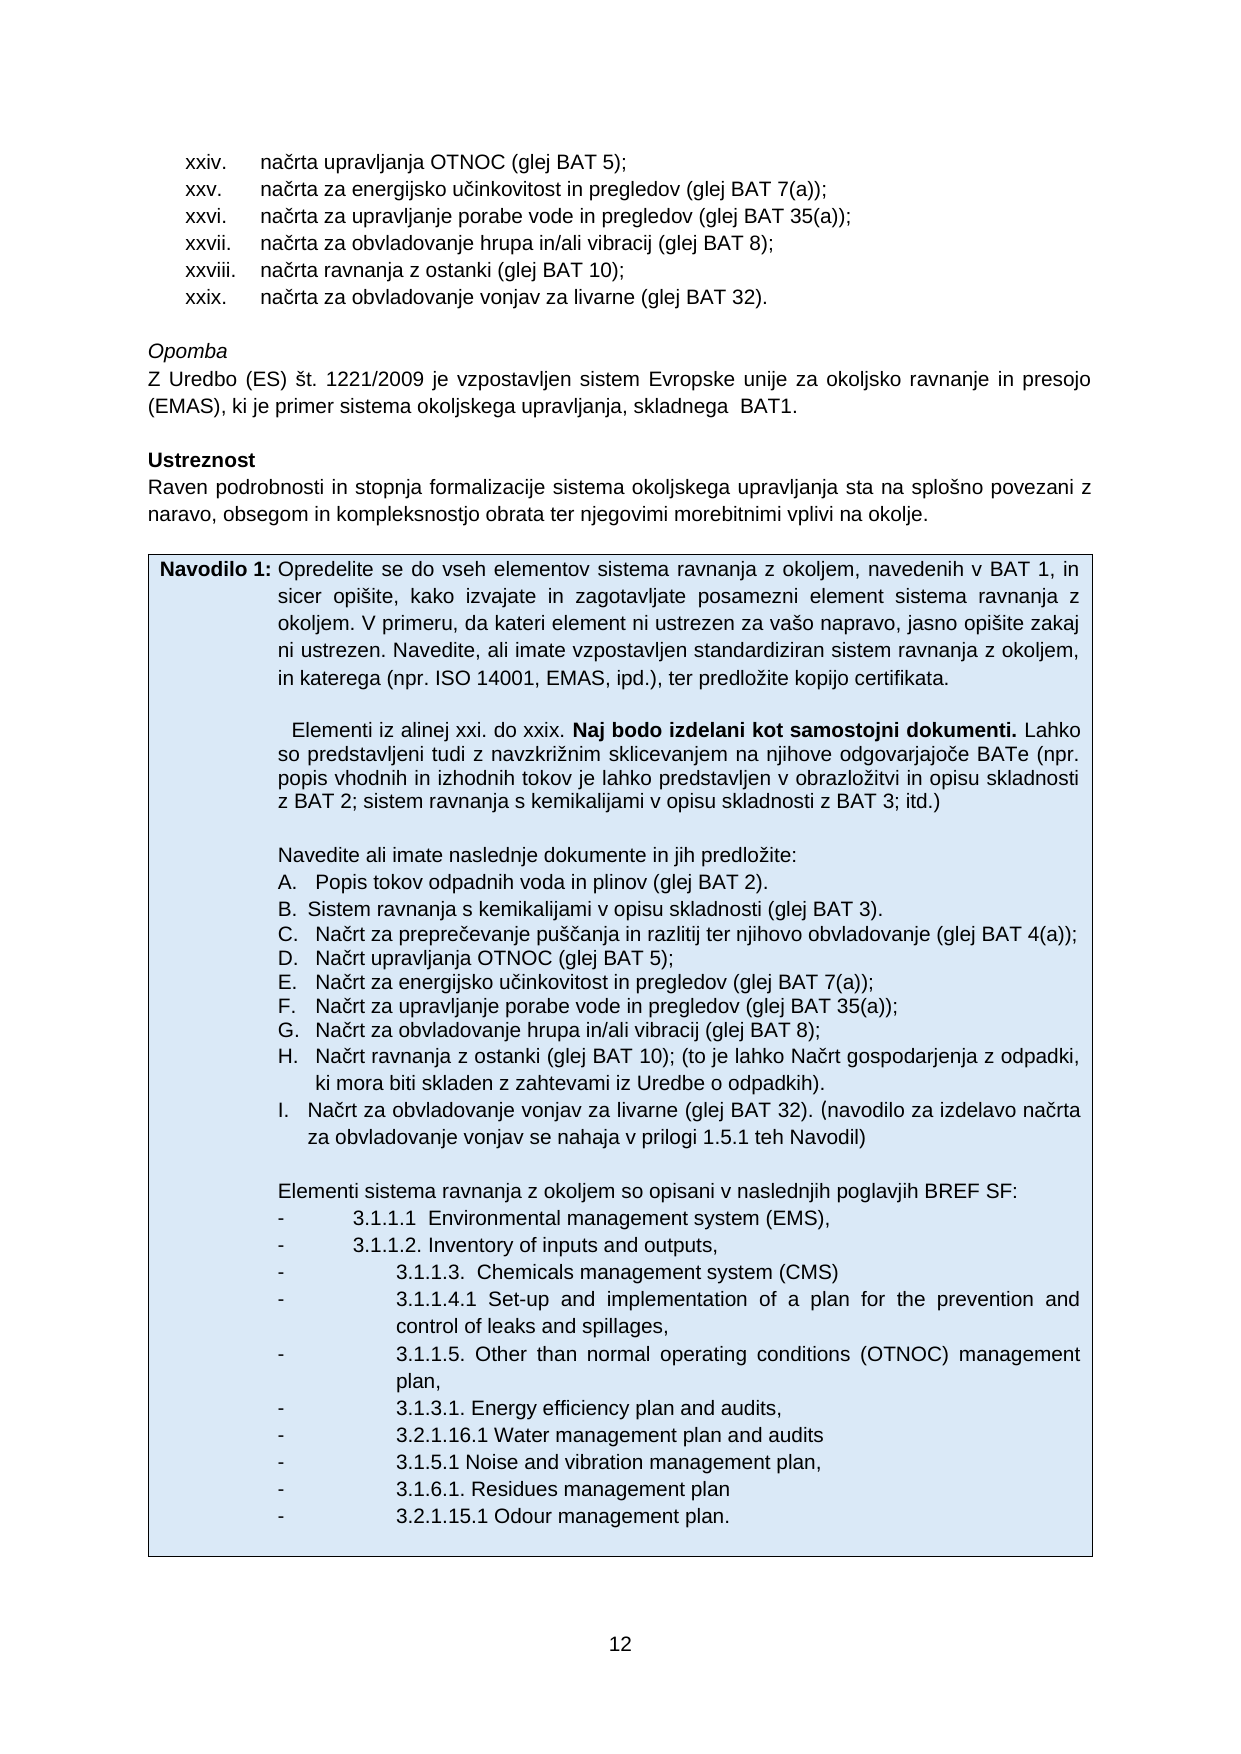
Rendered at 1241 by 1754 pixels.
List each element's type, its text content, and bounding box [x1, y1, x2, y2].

text Opomba [148, 337, 1093, 364]
list načrta ravnanja z ostanki (glej BAT 10); [185, 256, 1093, 283]
list načrta upravljanja OTNOC (glej BAT 5); [185, 148, 1093, 175]
list načrta za obvladovanje vonjav za livarne (glej BAT 32). [185, 283, 1093, 310]
text Ustreznost [148, 446, 1093, 473]
text Raven podrobnosti in stopnja formalizacije sistema okoljskega upravljanja sta na splošno povezani z naravo, obsegom in kompleksnostjo obrata ter njegovimi morebitnimi vplivi na okolje. [148, 473, 1093, 527]
list načrta za energijsko učinkovitost in pregledov (glej BAT 7(a)); [185, 175, 1093, 202]
list načrta za obvladovanje hrupa in/ali vibracij (glej BAT 8); [185, 229, 1093, 256]
list načrta za upravljanje porabe vode in pregledov (glej BAT 35(a)); [185, 202, 1093, 229]
table_header Navodilo 1: Opredelite se do vseh elementov sistema ravnanja z okoljem, navedenih v BAT 1, in sicer opišite, kako izvajate in zagotavljate posamezni element sistema ravnanja z okoljem. V primeru, da kateri element ni ustrezen za vašo napravo, jasno opišite zakaj ni ustrezen. Navedite, ali imate vzpostavljen standardiziran sistem ravnanja z okoljem, in katerega (npr. ISO 14001, EMAS, ipd.), ter predložite kopijo certifikata. Elementi iz alinej xxi. do xxix. Naj bodo izdelani kot samostojni dokumenti. Lahko so predstavljeni tudi z navzkrižnim sklicevanjem na njihove odgovarjajoče BATe (npr. popis vhodnih in izhodnih tokov je lahko predstavljen v obrazložitvi in opisu skladnosti z BAT 2; sistem ravnanja s kemikalijami v opisu skladnosti z BAT 3; itd.) Navedite ali imate naslednje dokumente in jih predložite: Popis tokov odpadnih voda in plinov (glej BAT 2). Sistem ravnanja s kemikalijami v opisu skladnosti (glej BAT 3). Načrt za preprečevanje puščanja in razlitij ter njihovo obvladovanje (glej BAT 4(a)); Načrt upravljanja OTNOC (glej BAT 5); Načrt za energijsko učinkovitost in pregledov (glej BAT 7(a)); Načrt za upravljanje porabe vode in pregledov (glej BAT 35(a)); Načrt za obvladovanje hrupa in/ali vibracij (glej BAT 8); Načrt ravnanja z ostanki (glej BAT 10); (to je lahko Načrt gospodarjenja z odpadki, ki mora biti skladen z zahtevami iz Uredbe o odpadkih). Načrt za obvladovanje vonjav za livarne (glej BAT 32). (navodilo za izdelavo načrta za obvladovanje vonjav se nahaja v prilogi 1.5.1 teh Navodil) Elementi sistema ravnanja z okoljem so opisani v naslednjih poglavjih BREF SF: 3.1.1.1 Environmental management system (EMS), 3.1.1.2. Inventory of inputs and outputs, 3.1.1.3. Chemicals management system (CMS) 3.1.1.4.1 Set-up and implementation of a plan for the prevention and control of leaks and spillages, 3.1.1.5. Other than normal operating conditions (OTNOC) management plan, 3.1.3.1. Energy efficiency plan and audits, 3.2.1.16.1 Water management plan and audits 3.1.5.1 Noise and vibration management plan, 3.1.6.1. Residues management plan 3.2.1.15.1 Odour management plan. [149, 555, 1092, 1556]
text Z Uredbo (ES) št. 1221/2009 je vzpostavljen sistem Evropske unije za okoljsko ravnanje in presojo (EMAS), ki je primer sistema okoljskega upravljanja, skladnega BAT1. [148, 364, 1093, 418]
